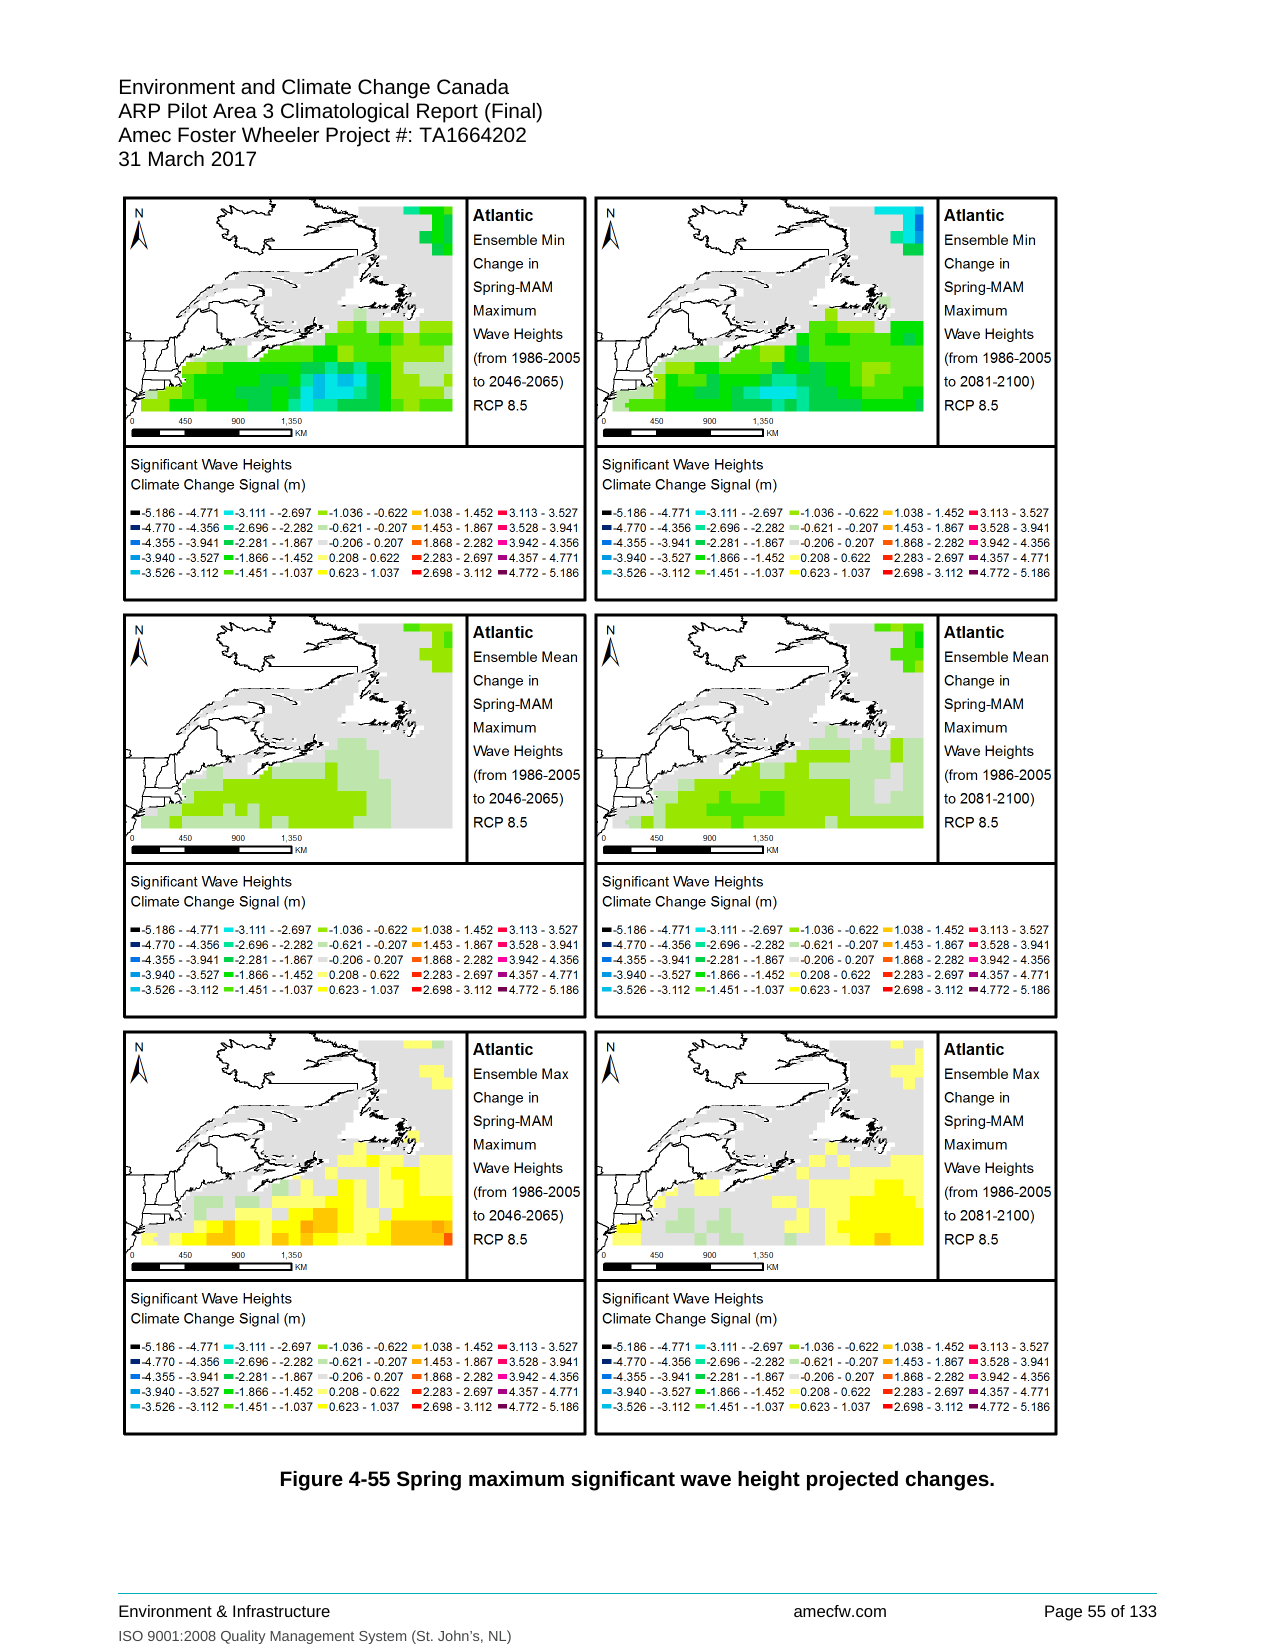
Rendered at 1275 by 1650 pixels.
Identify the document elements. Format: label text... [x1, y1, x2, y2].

picture [118, 608, 1062, 1023]
picture [118, 192, 1062, 606]
picture [118, 1025, 1062, 1440]
